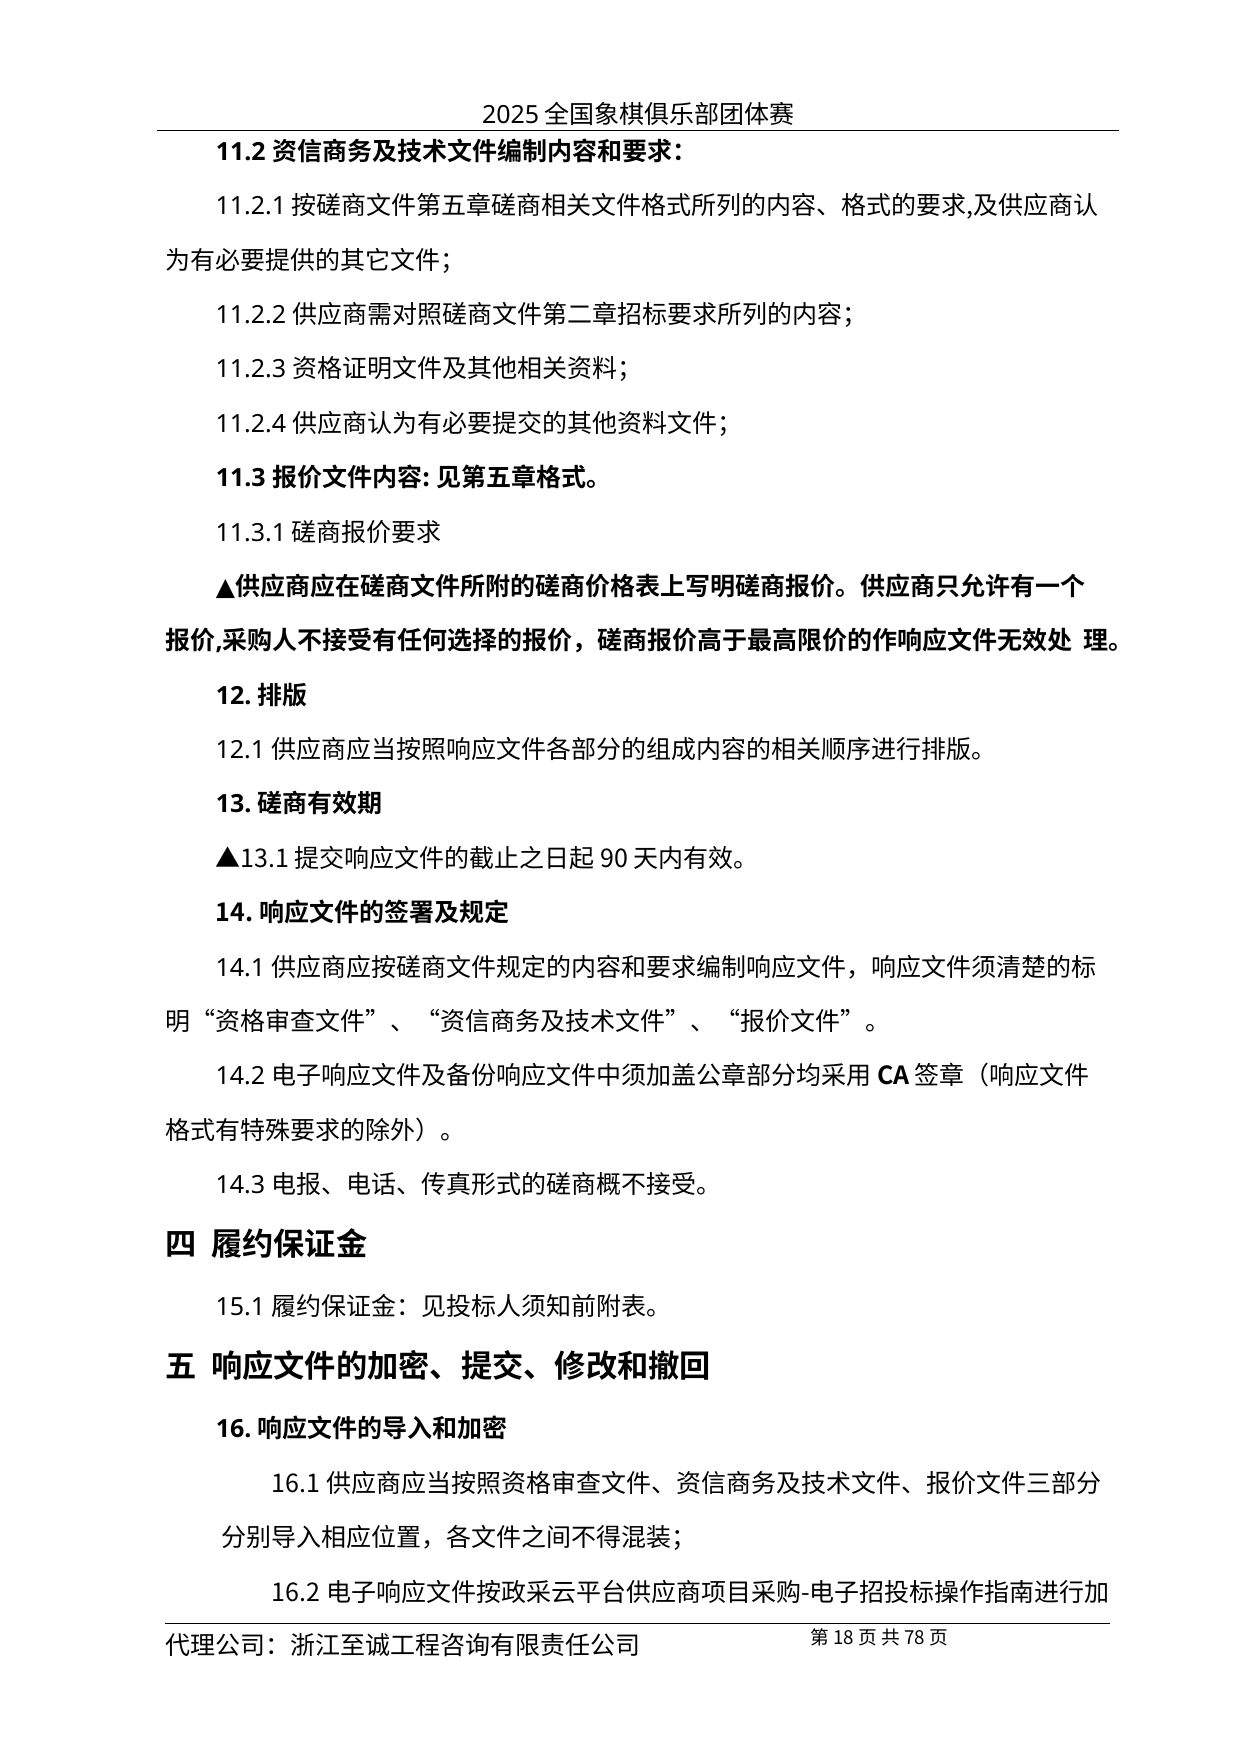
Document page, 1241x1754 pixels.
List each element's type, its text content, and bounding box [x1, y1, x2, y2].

list 11.3 报价文件内容: 见第五章格式。 [165, 458, 1110, 494]
list 响应文件的签署及规定 [165, 893, 1110, 929]
subtitle 五 响应文件的加密、提交、修改和撤回 [165, 1341, 1110, 1386]
text ▲供应商应在磋商文件所附的磋商价格表上写明磋商报价。供应商只允许有一个 报价,采购人不接受有任何选择的报价，磋商报价高于最高限价的作响应文件无效处 理。 [165, 566, 1110, 657]
subtitle 四 履约保证金 [165, 1219, 1110, 1264]
list 11.2 资信商务及技术文件编制内容和要求： [165, 131, 1110, 168]
list 11.3.1磋商报价要求 [165, 512, 1110, 548]
text ▲13.1 提交响应文件的截止之日起 90 天内有效。 [165, 838, 1110, 874]
list 响应文件的导入和加密 [165, 1409, 1110, 1445]
list 15.1 履约保证金：见投标人须知前附表。 [165, 1287, 1110, 1323]
list 14.1 供应商应按磋商文件规定的内容和要求编制响应文件，响应文件须清楚的标明“资格审查文件”、“资信商务及技术文件”、“报价文件”。 [165, 947, 1110, 1038]
list 供应商应当按照资格审查文件、资信商务及技术文件、报价文件三部分分别导入相应位置，各文件之间不得混装； [222, 1463, 1110, 1554]
list 11.2.4 供应商认为有必要提交的其他资料文件； [165, 403, 1110, 439]
list 11.2.3 资格证明文件及其他相关资料； [165, 349, 1110, 385]
text 12.1 供应商应当按照响应文件各部分的组成内容的相关顺序进行排版。 [165, 729, 1110, 766]
list 11.2.2 供应商需对照磋商文件第二章招标要求所列的内容； [165, 294, 1110, 331]
list 14.2 电子响应文件及备份响应文件中须加盖公章部分均采用 CA签章（响应文件格式有特殊要求的除外）。 [165, 1056, 1110, 1146]
list 磋商有效期 [165, 784, 1110, 820]
list 排版 [165, 675, 1110, 711]
list 11.2.1按磋商文件第五章磋商相关文件格式所列的内容、格式的要求,及供应商认为有必要提供的其它文件； [165, 186, 1110, 276]
list 14.3 电报、电话、传真形式的磋商概不接受。 [165, 1164, 1110, 1201]
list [222, 1572, 1110, 1608]
